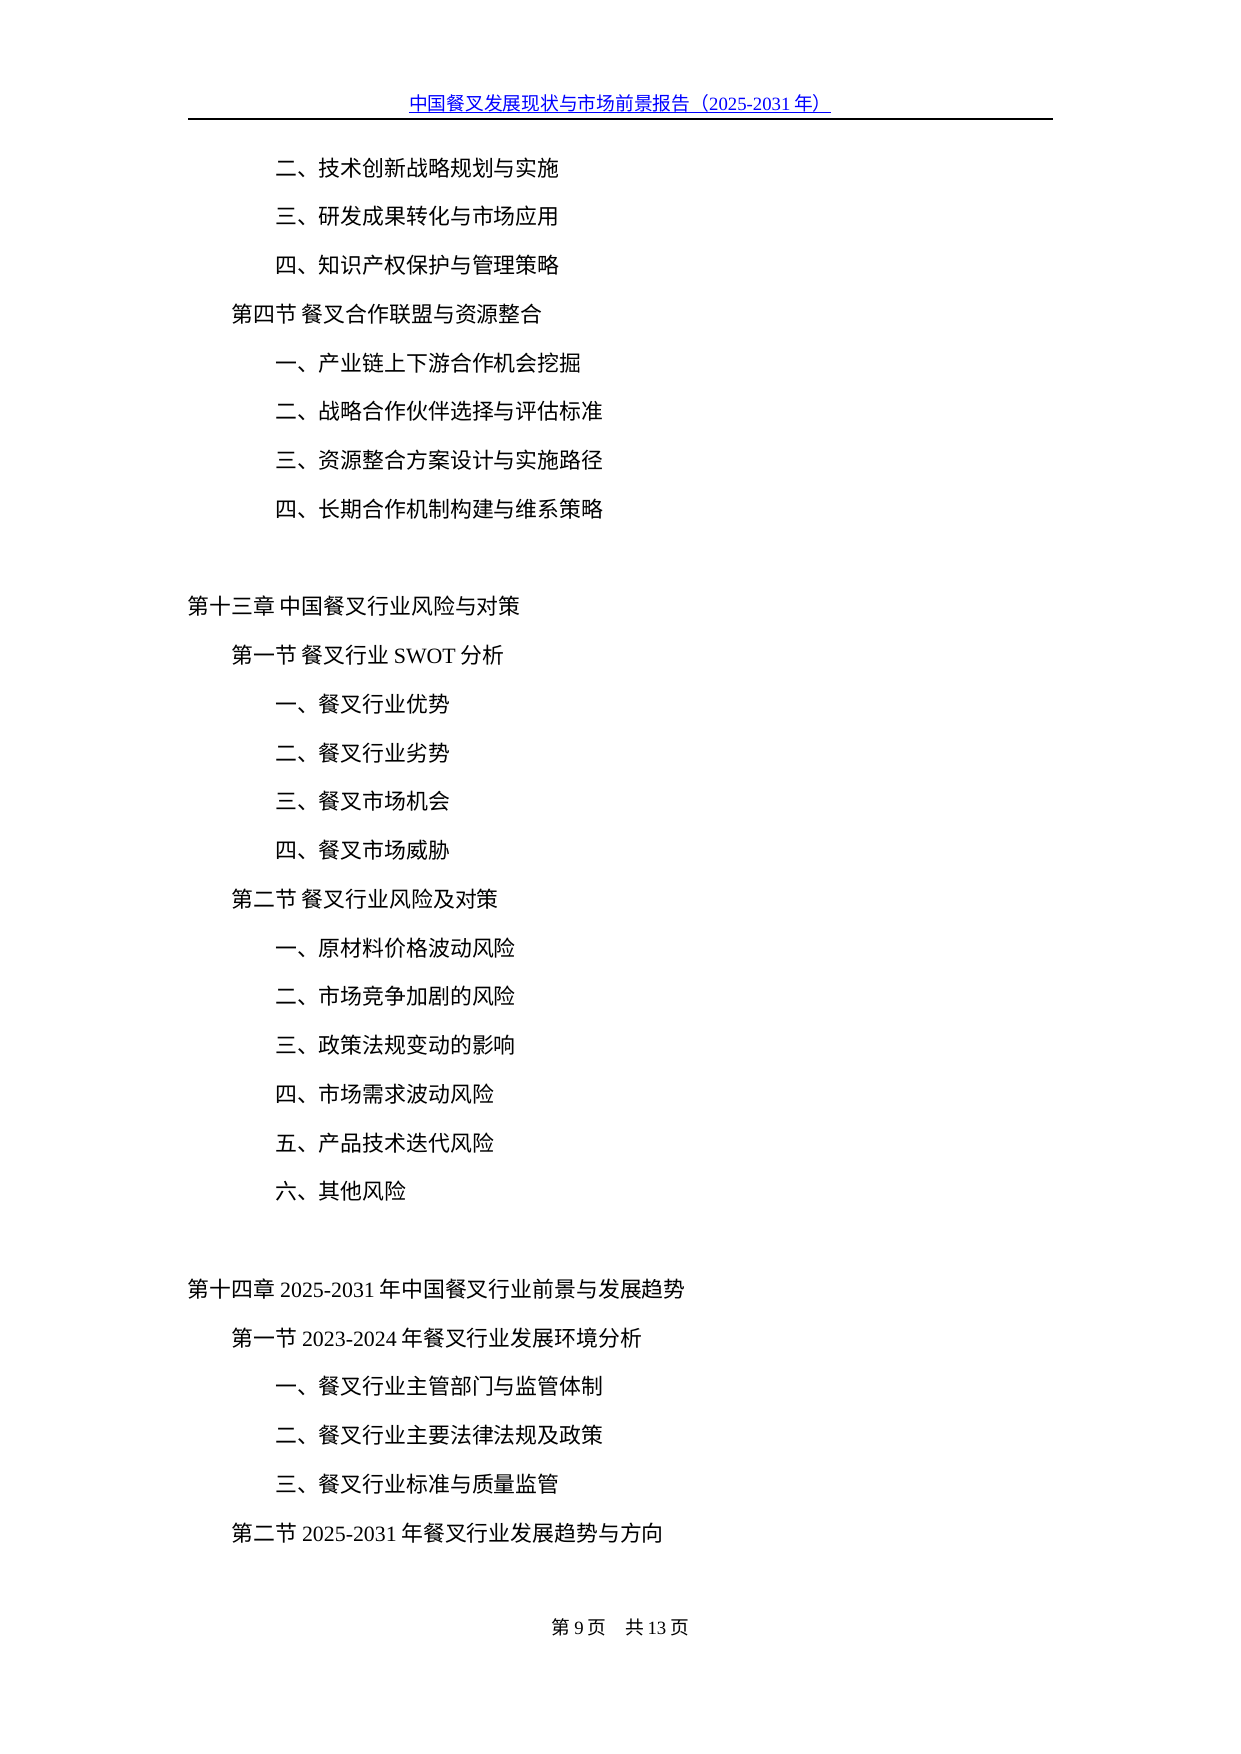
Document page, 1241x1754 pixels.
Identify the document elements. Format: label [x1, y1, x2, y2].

text [187, 150, 1053, 1548]
